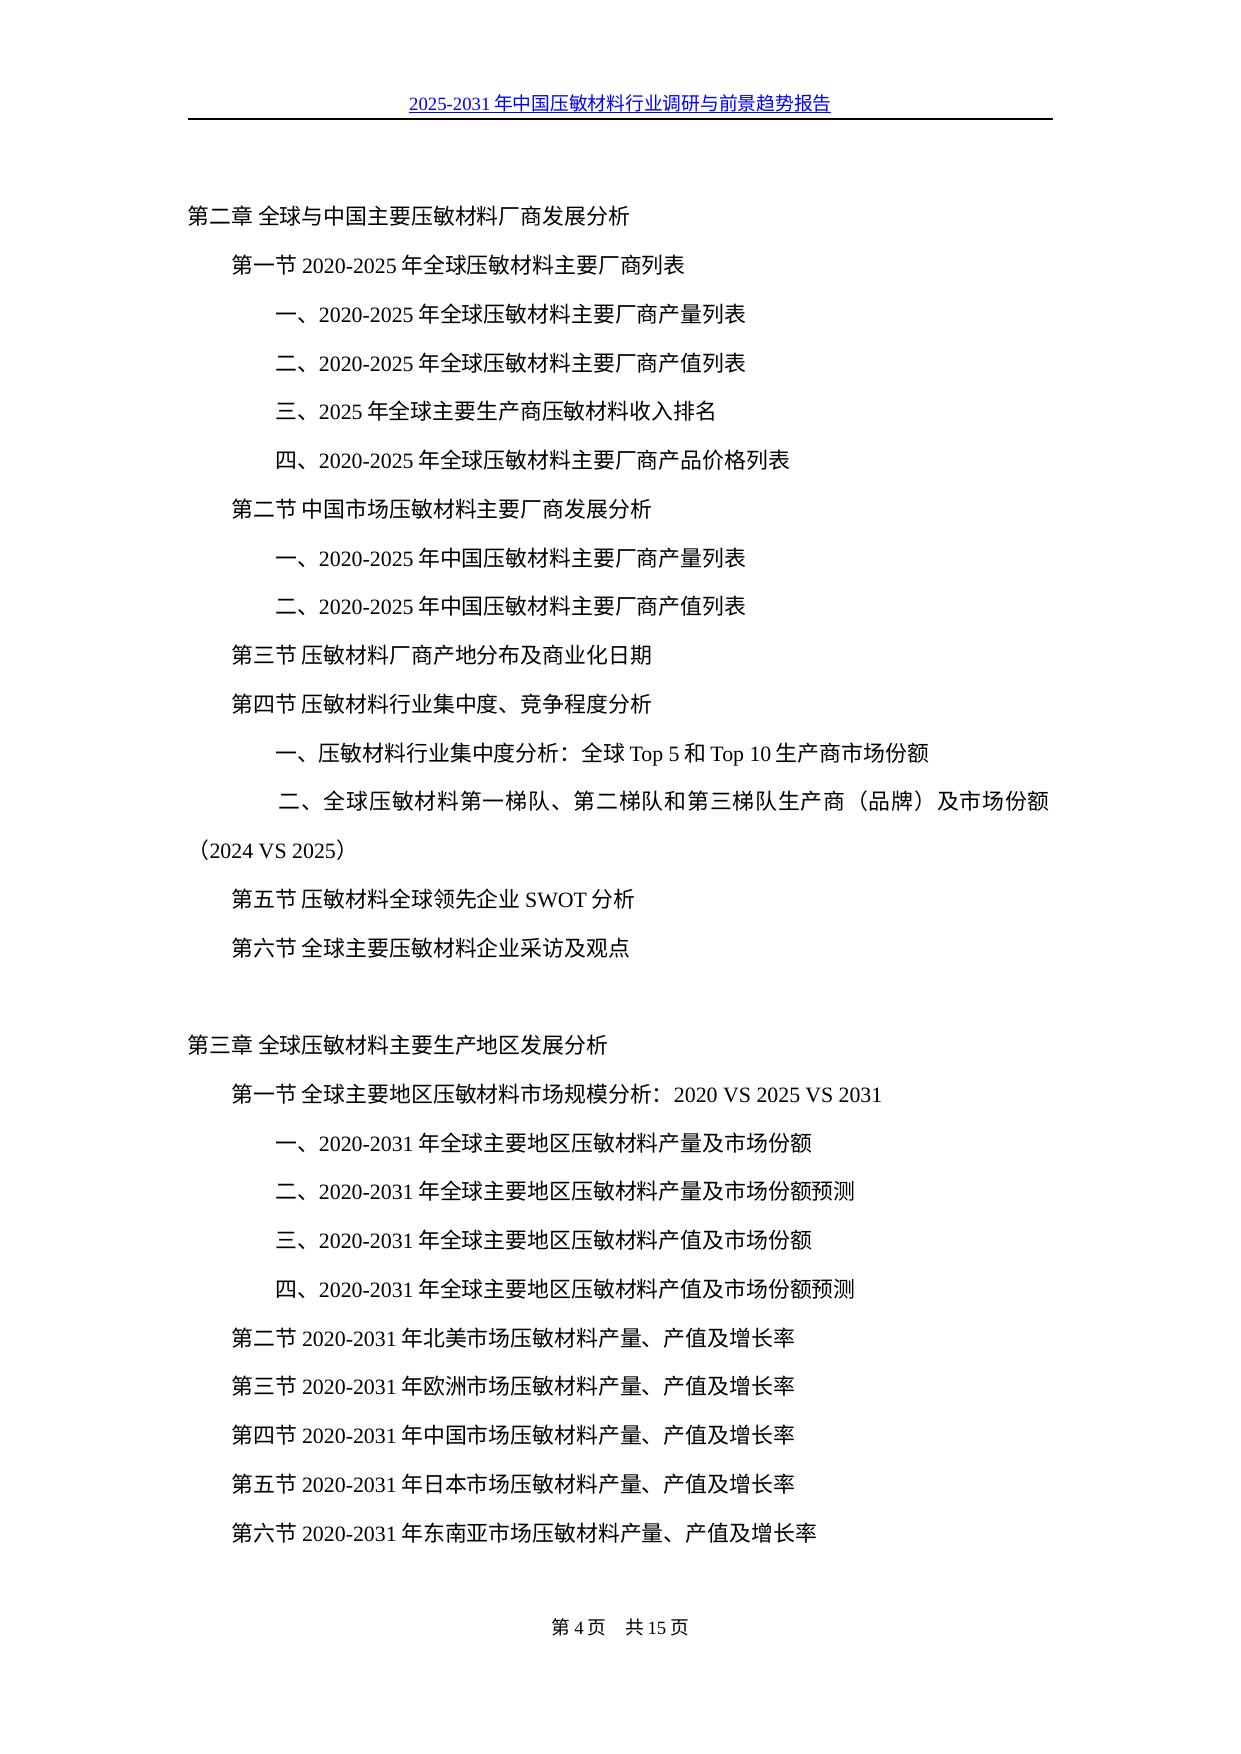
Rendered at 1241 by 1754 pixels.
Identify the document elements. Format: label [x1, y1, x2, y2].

text [187, 150, 1053, 1548]
